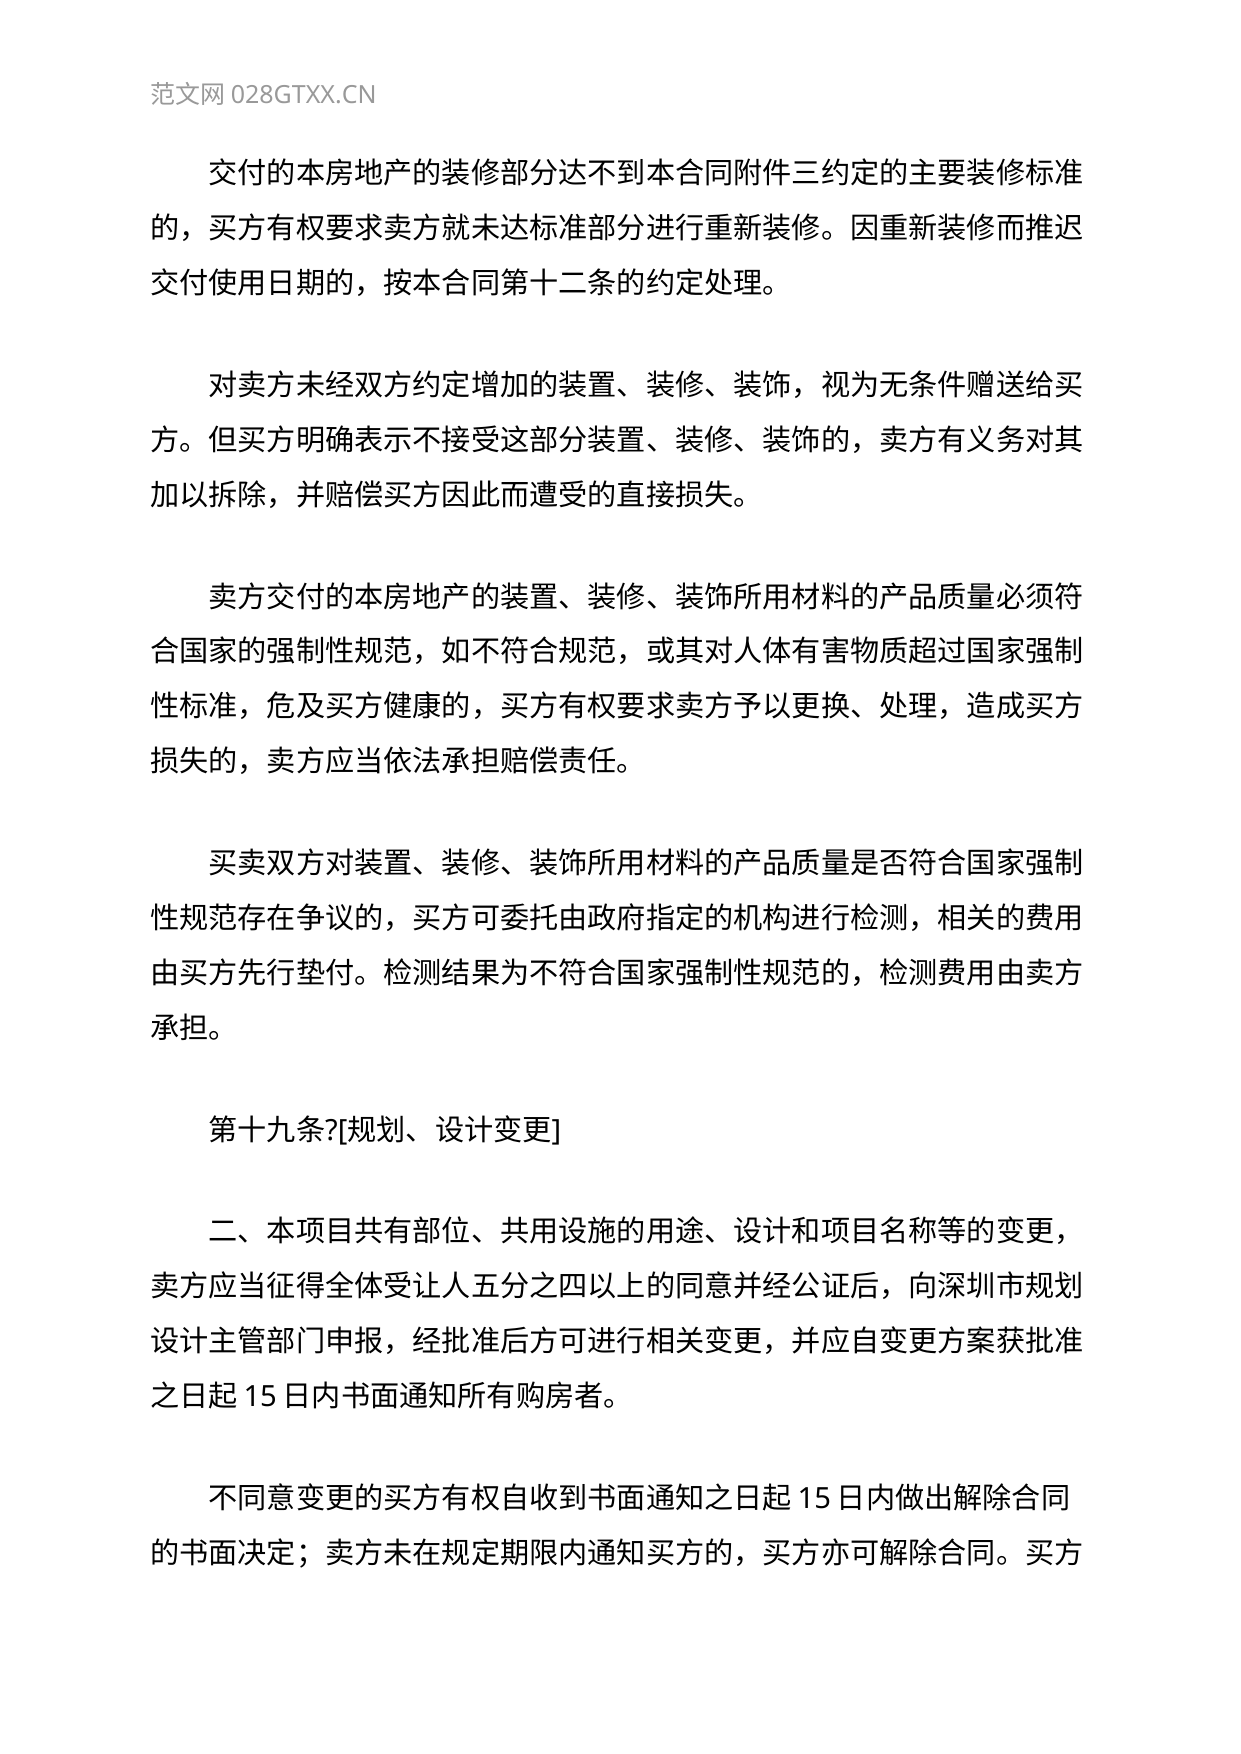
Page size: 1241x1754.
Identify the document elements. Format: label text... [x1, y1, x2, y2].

text 二、本项目共有部位、共用设施的用途、设计和项目名称等的变更，卖方应当征得全体受让人五分之四以上的同意并经公证后，向深圳市规划设计主管部门申报，经批准后方可进行相关变更，并应自变更方案获批准之日起15日内书面通知所有购房者。 [150, 1208, 1090, 1415]
text 第十九条?[规划、设计变更] [150, 1106, 1090, 1148]
text 买卖双方对装置、装修、装饰所用材料的产品质量是否符合国家强制性规范存在争议的，买方可委托由政府指定的机构进行检测，相关的费用由买方先行垫付。检测结果为不符合国家强制性规范的，检测费用由卖方承担。 [150, 839, 1090, 1047]
text 对卖方未经双方约定增加的装置、装修、装饰，视为无条件赠送给买方。但买方明确表示不接受这部分装置、装修、装饰的，卖方有义务对其加以拆除，并赔偿买方因此而遭受的直接损失。 [150, 362, 1090, 514]
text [150, 1475, 1090, 1572]
text 卖方交付的本房地产的装置、装修、装饰所用材料的产品质量必须符合国家的强制性规范，如不符合规范，或其对人体有害物质超过国家强制性标准，危及买方健康的，买方有权要求卖方予以更换、处理，造成买方损失的，卖方应当依法承担赔偿责任。 [150, 573, 1090, 780]
text 交付的本房地产的装修部分达不到本合同附件三约定的主要装修标准的，买方有权要求卖方就未达标准部分进行重新装修。因重新装修而推迟交付使用日期的，按本合同第十二条的约定处理。 [150, 150, 1090, 302]
